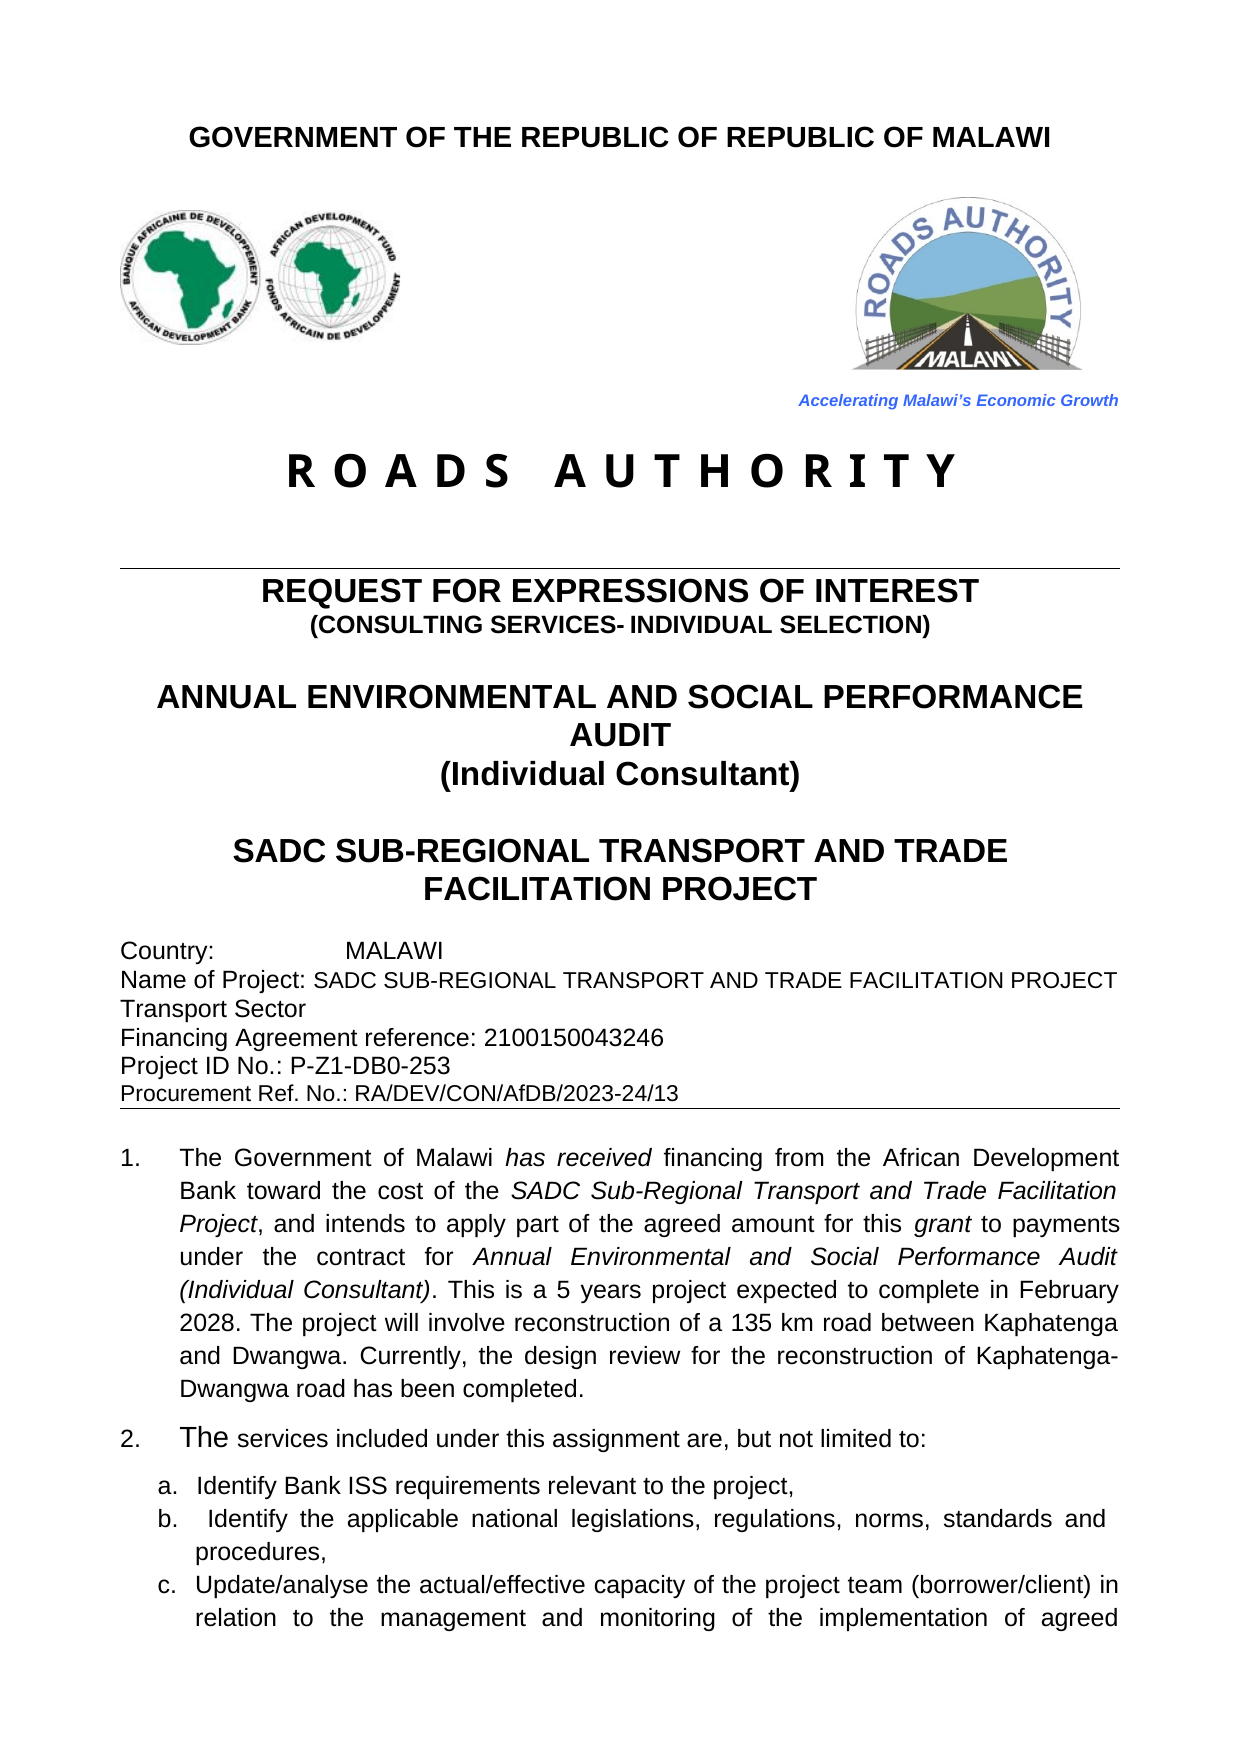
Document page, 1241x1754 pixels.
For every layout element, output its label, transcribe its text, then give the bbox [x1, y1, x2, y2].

text GOVERNMENT OF THE REPUBLIC OF REPUBLIC OF MALAWI [120, 120, 1120, 153]
text Procurement Ref. No.: RA/DEV/CON/AfDB/2023-24/13 [120, 1080, 1120, 1108]
list Identify Bank ISS requirements relevant to the project, [157, 1471, 1108, 1499]
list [157, 1570, 1120, 1632]
text ANNUAL ENVIRONMENTAL AND SOCIAL PERFORMANCE AUDIT [120, 677, 1120, 754]
text Project ID No.: P-Z1-DB0-253 [120, 1051, 1120, 1080]
picture [851, 197, 1083, 370]
text Accelerating Malawi’s Economic Growth [120, 391, 1120, 410]
picture [120, 210, 401, 345]
text REQUEST FOR EXPRESSIONS OF INTEREST [120, 569, 1120, 610]
list The services included under this assignment are, but not limited to: [120, 1420, 1120, 1453]
text SADC SUB-REGIONAL TRANSPORT AND TRADE FACILITATION PROJECT [120, 831, 1120, 907]
text ROADS AUTHORITY [120, 439, 1120, 501]
text Country: MALAWI [120, 936, 1120, 965]
list Identify the applicable national legislations, regulations, norms, standards and procedures, [157, 1504, 1108, 1566]
text Name of Project: SADC SUB-REGIONAL TRANSPORT AND TRADE FACILITATION PROJECT [120, 965, 1120, 994]
text (Individual Consultant) [120, 754, 1120, 792]
text Financing Agreement reference: 2100150043246 [120, 1022, 1120, 1051]
text Transport Sector [120, 994, 1120, 1022]
text (CONSULTING SERVICES- INDIVIDUAL SELECTION) [120, 610, 1120, 638]
list The Government of Malawi has received financing from the African Development Bank toward the cost of the SADC Sub-Regional Transport and Trade Facilitation Project, and intends to apply part of the agreed amount for this grant to payments under the contract for Annual Environmental and Social Performance Audit (Individual Consultant). This is a 5 years project expected to complete in February 2028. The project will involve reconstruction of a 135 km road between Kaphatenga and Dwangwa. Currently, the design review for the reconstruction of Kaphatenga-Dwangwa road has been completed. [120, 1143, 1120, 1403]
